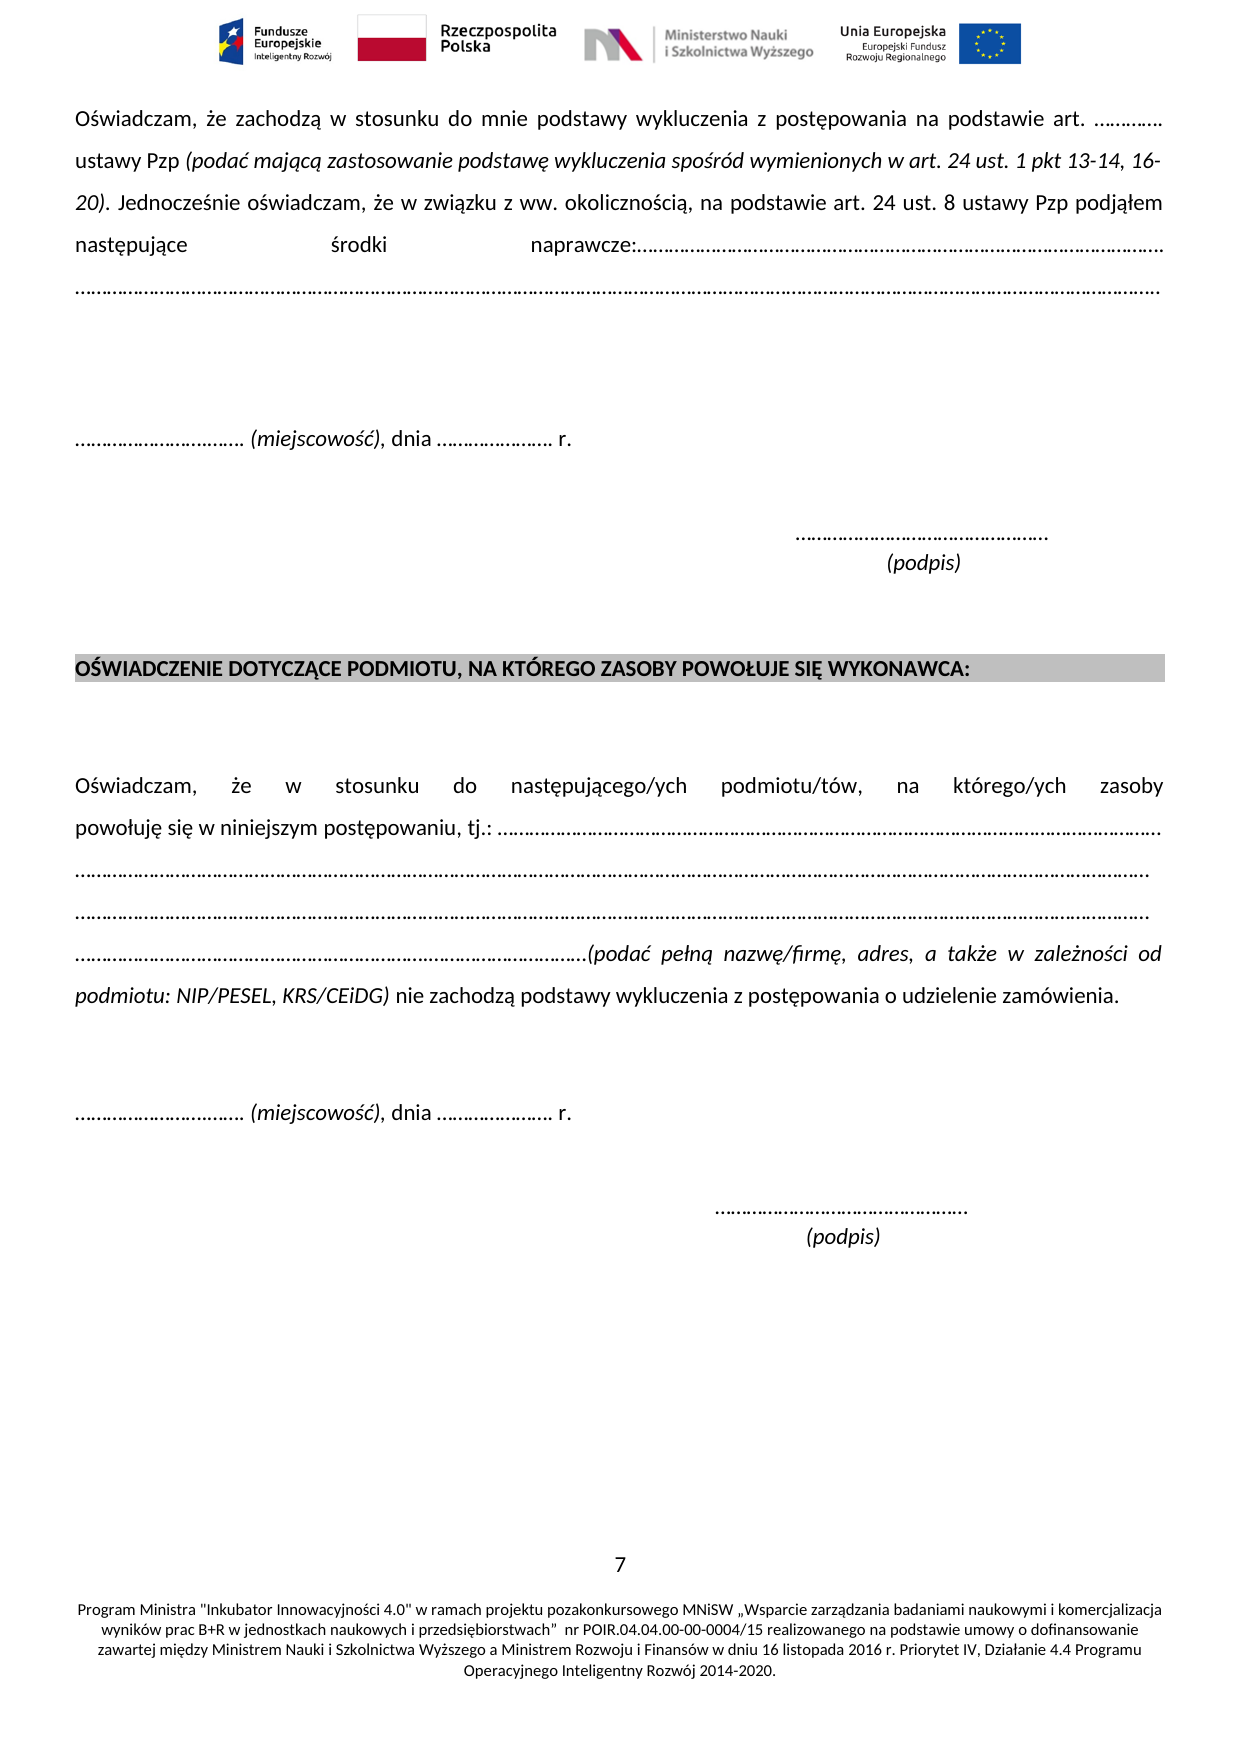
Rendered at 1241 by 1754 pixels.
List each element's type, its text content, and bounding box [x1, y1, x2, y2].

text (podpis) [812, 548, 1165, 576]
text …………………….……. (miejscowość), dnia …………………. r. [75, 1098, 1165, 1126]
text ………………………………………… [222, 518, 1165, 546]
text Oświadczam, że w stosunku do następującego/ych podmiotu/tów, na którego/ych zasoby powołuję się w niniejszym postępowaniu, tj.: …………………………………………………………………………………………………………………………………………………………………………………………………………………………………………………………………………………………………………………………………………………………………………………………………………………………………………………………………………………………………………………………………………………….…………………………(podać pełną nazwę/firmę, adres, a także w zależności od podmiotu: NIP/PESEL, KRS/CEiDG) nie zachodzą podstawy wykluczenia z postępowania o udzielenie zamówienia. [75, 771, 1165, 1009]
text (podpis) [665, 1222, 1165, 1250]
text Oświadczam, że zachodzą w stosunku do mnie podstawy wykluczenia z postępowania na podstawie art. …………. ustawy Pzp (podać mającą zastosowanie podstawę wykluczenia spośród wymienionych w art. 24 ust. 1 pkt 13-14, 16-20). Jednocześnie oświadczam, że w związku z ww. okolicznością, na podstawie art. 24 ust. 8 ustawy Pzp podjąłem następujące środki naprawcze:………………………………………………………………………………………. …………………………………………………………………………………………………………………………………………………………………………………….. [75, 104, 1165, 300]
text OŚWIADCZENIE DOTYCZĄCE PODMIOTU, NA KTÓREGO ZASOBY POWOŁUJE SIĘ WYKONAWCA: [75, 654, 1165, 682]
text …………………….……. (miejscowość), dnia …………………. r. [75, 424, 1165, 452]
picture [207, 0, 1033, 76]
text ………………………………………… [75, 1192, 1165, 1220]
